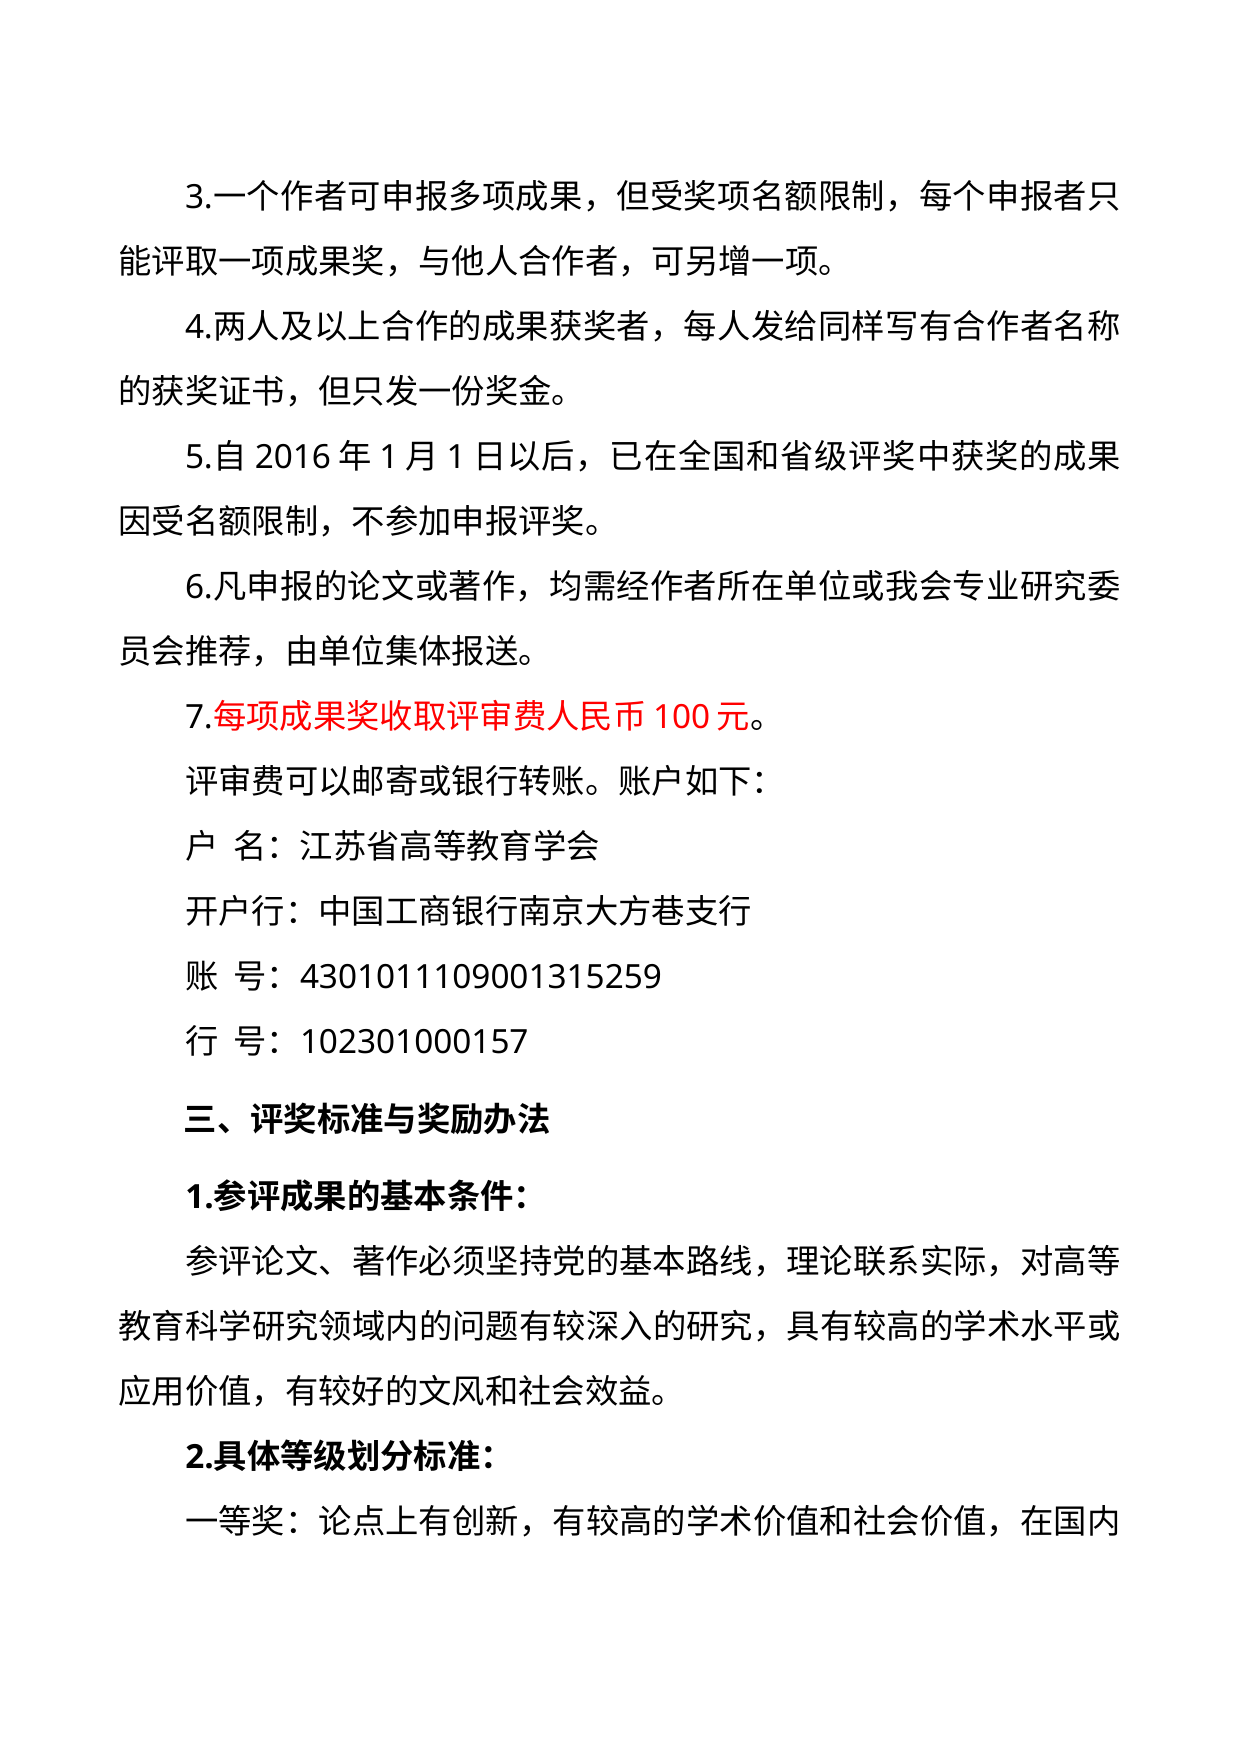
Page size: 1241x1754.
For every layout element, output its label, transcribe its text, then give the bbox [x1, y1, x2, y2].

text 参评论文、著作必须坚持党的基本路线，理论联系实际，对高等教育科学研究领域内的问题有较深入的研究，具有较高的学术水平或应用价值，有较好的文风和社会效益。 [118, 1227, 1122, 1422]
text 户 名：江苏省高等教育学会 [118, 812, 1122, 877]
text 账 号：4301011109001315259 [118, 942, 1122, 1007]
text 5.自2016年1月1日以后，已在全国和省级评奖中获奖的成果，因受名额限制，不参加申报评奖。 [118, 422, 1122, 552]
text 开户行：中国工商银行南京大方巷支行 [118, 877, 1122, 942]
text 4.两人及以上合作的成果获奖者，每人发给同样写有合作者名称的获奖证书，但只发一份奖金。 [118, 292, 1122, 422]
text 7.每项成果奖收取评审费人民币100元。 [118, 682, 1122, 747]
text 三、评奖标准与奖励办法 [118, 1084, 1122, 1149]
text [118, 1487, 1122, 1552]
text 行 号：102301000157 [118, 1007, 1122, 1072]
text 评审费可以邮寄或银行转账。账户如下： [118, 747, 1122, 812]
text 6.凡申报的论文或著作，均需经作者所在单位或我会专业研究委员会推荐，由单位集体报送。 [118, 552, 1122, 682]
text 3.一个作者可申报多项成果，但受奖项名额限制，每个申报者只能评取一项成果奖，与他人合作者，可另增一项。 [118, 162, 1122, 292]
text 2.具体等级划分标准： [118, 1422, 1122, 1487]
text 1.参评成果的基本条件： [118, 1162, 1122, 1227]
